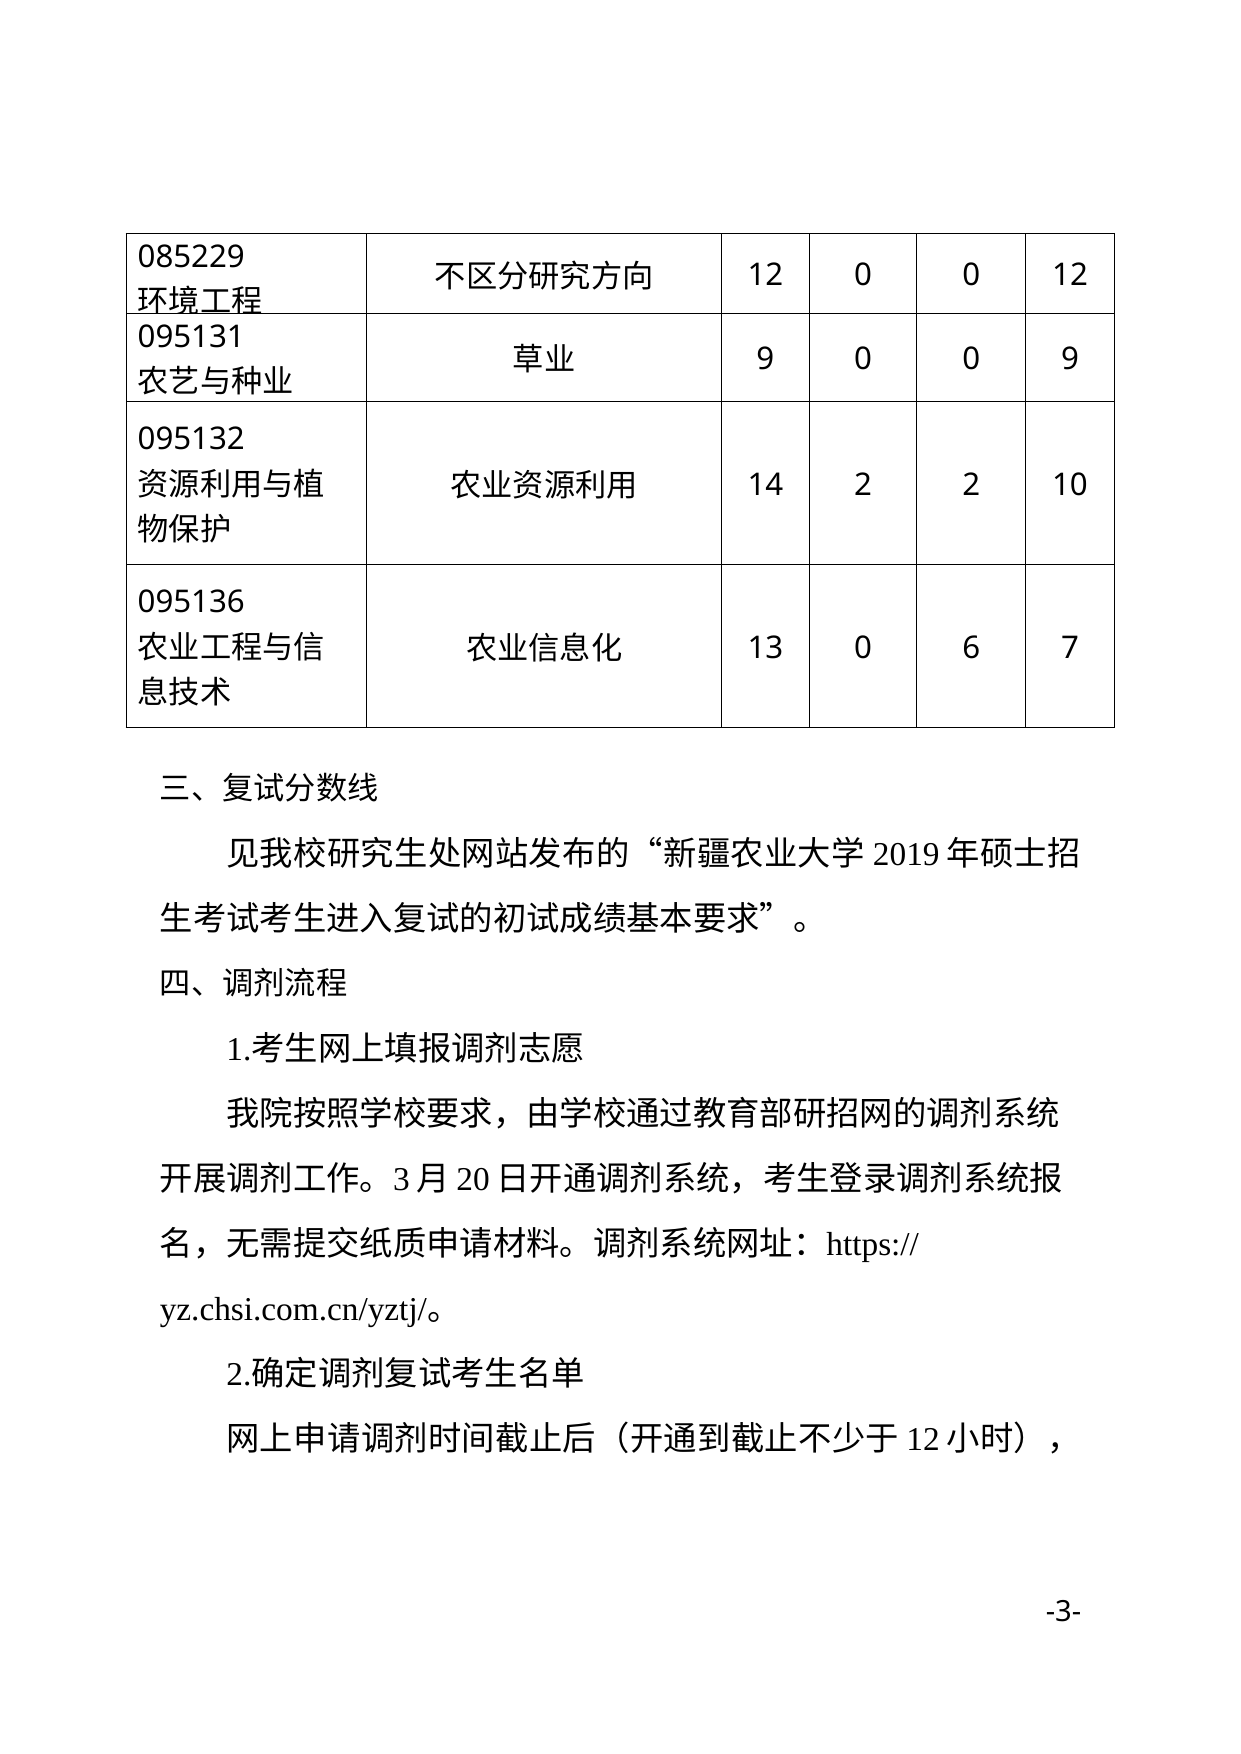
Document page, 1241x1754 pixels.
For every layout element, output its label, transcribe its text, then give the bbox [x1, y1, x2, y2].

table_cell 0 [810, 234, 916, 313]
table_cell 0 [917, 234, 1025, 313]
text 四、调剂流程 [159, 948, 1081, 1013]
table_cell 9 [1026, 314, 1114, 401]
table_cell 13 [722, 565, 809, 727]
text 我院按照学校要求，由学校通过教育部研招网的调剂系统开展调剂工作。3月20日开通调剂系统，考生登录调剂系统报名，无需提交纸质申请材料。调剂系统网址：https://yz.chsi.com.cn/yztj/。 [159, 1078, 1081, 1338]
table_cell 不区分研究方向 [367, 234, 721, 313]
table_cell 2 [810, 402, 916, 564]
table_cell 0 [917, 314, 1025, 401]
text 三、复试分数线 [159, 753, 1081, 818]
table_cell 095131 农艺与种业 [127, 314, 366, 401]
table_cell 085229 环境工程 [127, 234, 366, 313]
table_cell 095132 资源利用与植物保护 [127, 402, 366, 564]
table_cell 0 [810, 314, 916, 401]
table_cell 2 [917, 402, 1025, 564]
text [159, 1403, 1081, 1468]
table_cell 14 [722, 402, 809, 564]
table_cell 农业资源利用 [367, 402, 721, 564]
table_cell 12 [1026, 234, 1114, 313]
text 2.确定调剂复试考生名单 [159, 1338, 1081, 1403]
table_cell 农业信息化 [367, 565, 721, 727]
table_cell 9 [722, 314, 809, 401]
table_cell 12 [722, 234, 809, 313]
text 见我校研究生处网站发布的“新疆农业大学2019年硕士招生考试考生进入复试的初试成绩基本要求”。 [159, 818, 1081, 948]
table_cell 6 [917, 565, 1025, 727]
table_cell 7 [1026, 565, 1114, 727]
text 1.考生网上填报调剂志愿 [159, 1013, 1081, 1078]
table_cell 0 [810, 565, 916, 727]
table_cell 095136 农业工程与信息技术 [127, 565, 366, 727]
table_cell 10 [1026, 402, 1114, 564]
table_cell 草业 [367, 314, 721, 401]
